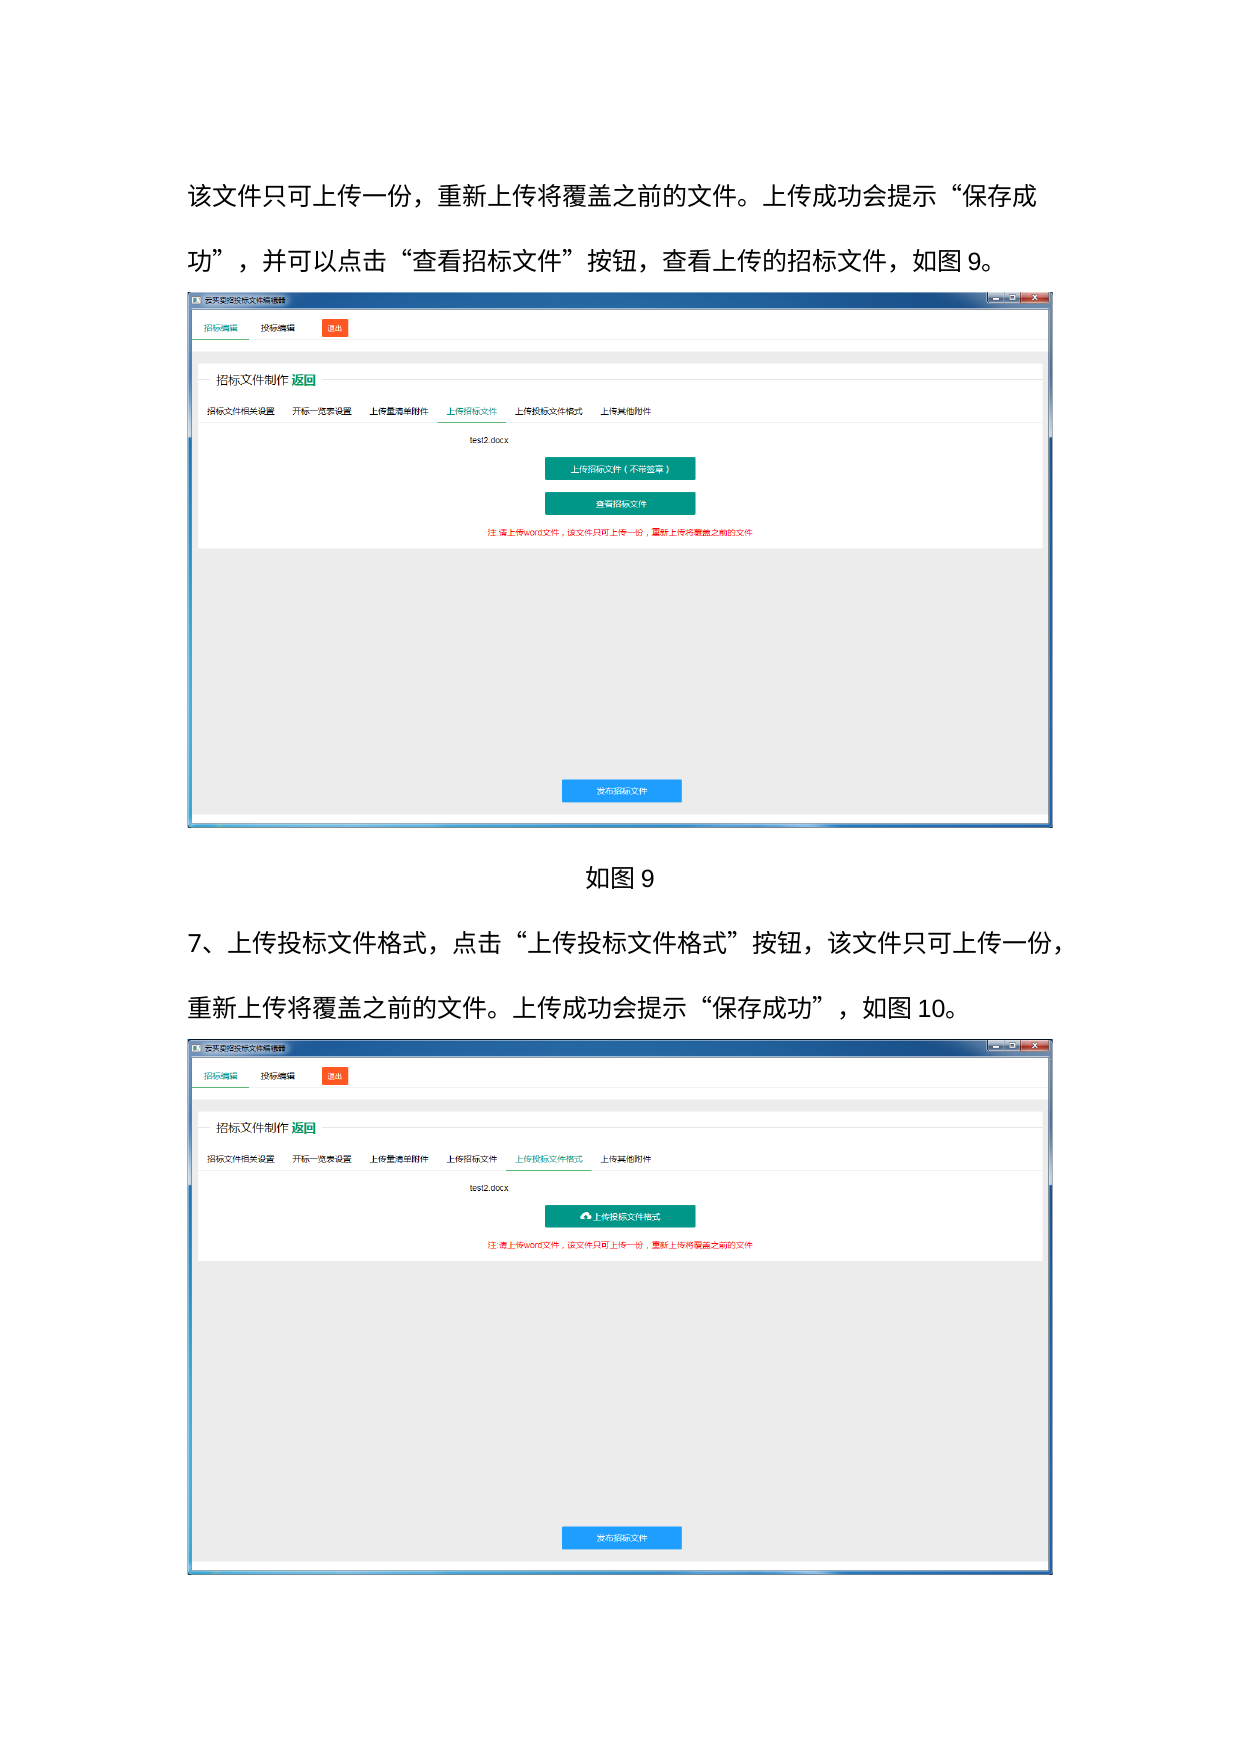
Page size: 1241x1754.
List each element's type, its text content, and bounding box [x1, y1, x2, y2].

picture [187, 1039, 1053, 1575]
text 7、上传投标文件格式，点击“上传投标文件格式”按钮，该文件只可上传一份，重新上传将覆盖之前的文件。上传成功会提示“保存成功”，如图10。 [187, 909, 1053, 1039]
picture [187, 292, 1053, 828]
text 如图9 [187, 844, 1053, 909]
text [187, 162, 1053, 292]
